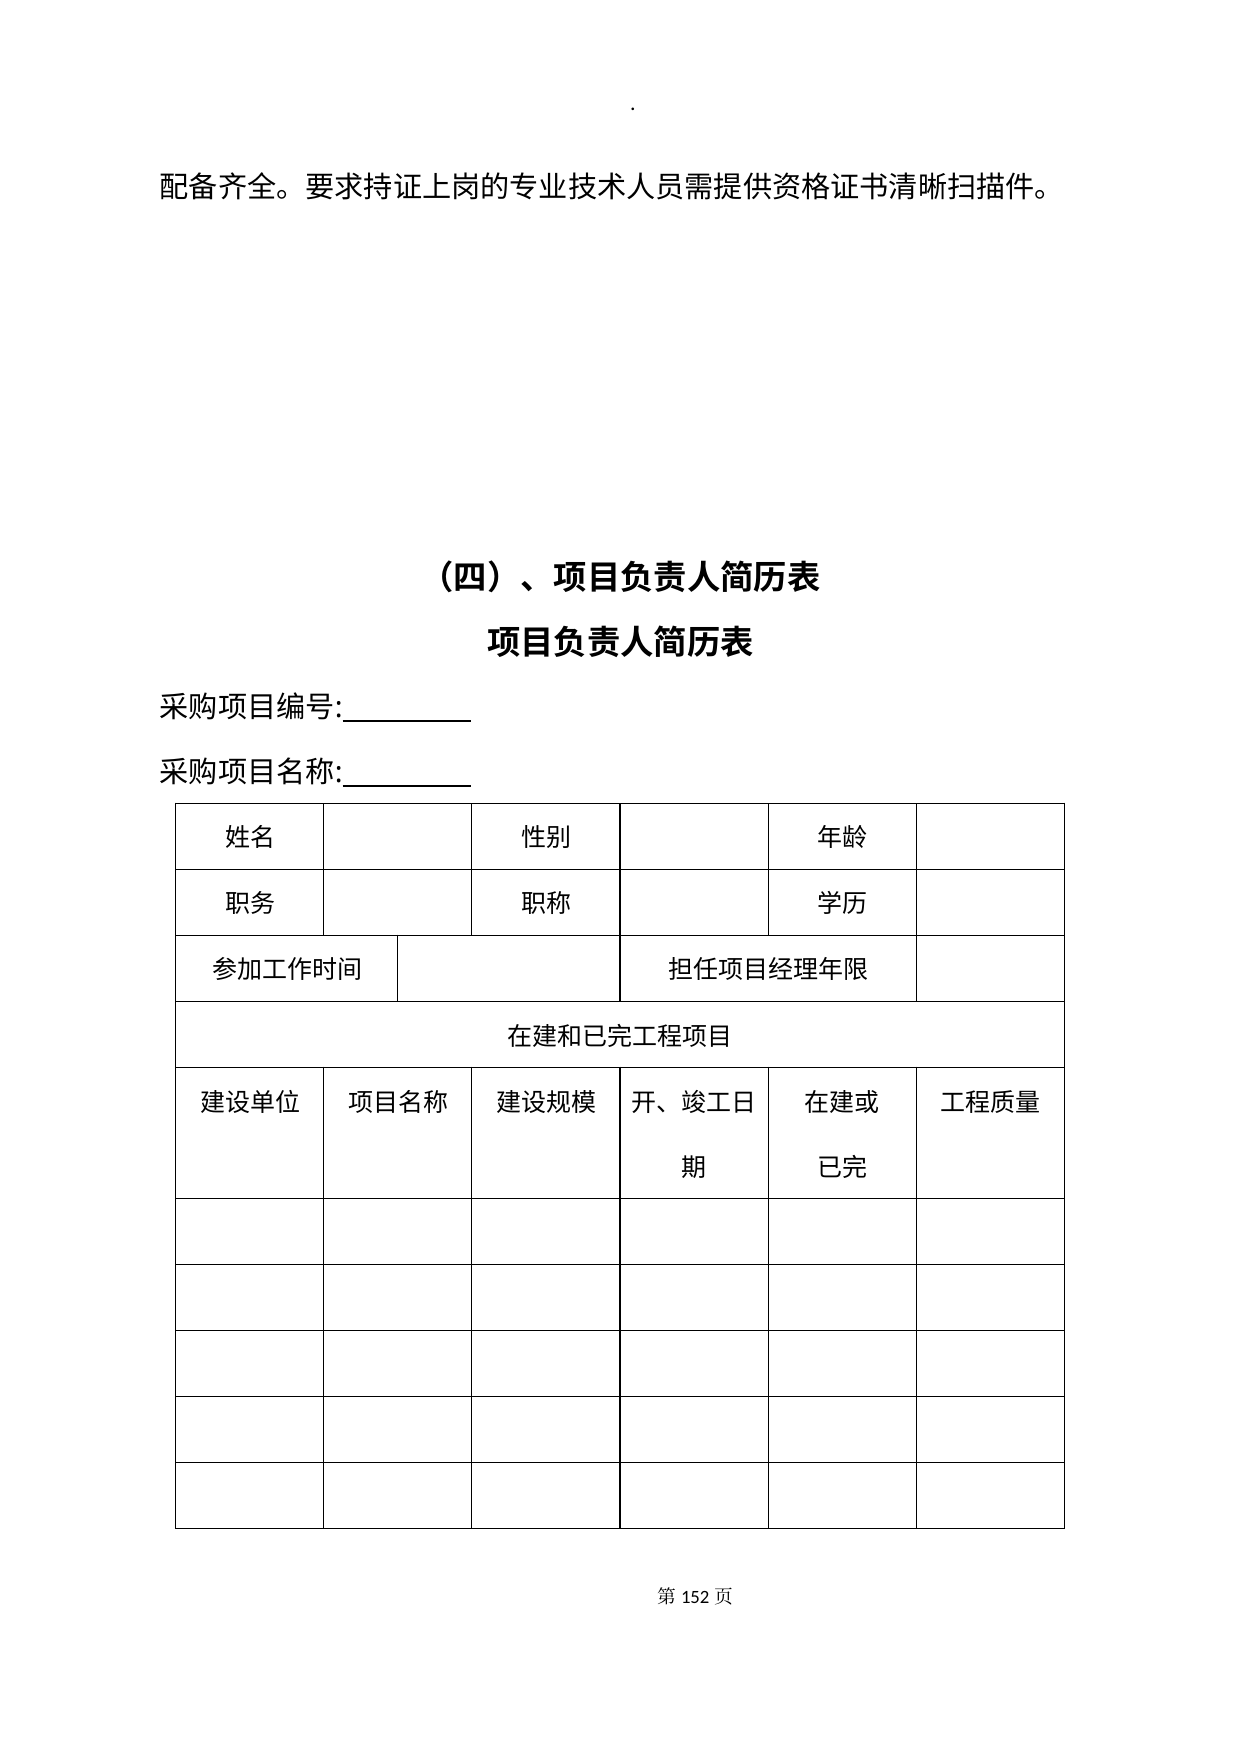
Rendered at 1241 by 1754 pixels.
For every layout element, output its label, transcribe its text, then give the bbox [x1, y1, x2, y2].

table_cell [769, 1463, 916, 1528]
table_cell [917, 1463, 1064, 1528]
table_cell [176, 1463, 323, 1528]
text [159, 152, 1081, 217]
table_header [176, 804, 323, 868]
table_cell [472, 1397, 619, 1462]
text 项目负责人简历表 [159, 607, 1081, 672]
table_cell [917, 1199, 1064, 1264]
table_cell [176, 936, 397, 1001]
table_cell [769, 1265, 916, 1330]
text （四）、项目负责人简历表 [159, 542, 1081, 607]
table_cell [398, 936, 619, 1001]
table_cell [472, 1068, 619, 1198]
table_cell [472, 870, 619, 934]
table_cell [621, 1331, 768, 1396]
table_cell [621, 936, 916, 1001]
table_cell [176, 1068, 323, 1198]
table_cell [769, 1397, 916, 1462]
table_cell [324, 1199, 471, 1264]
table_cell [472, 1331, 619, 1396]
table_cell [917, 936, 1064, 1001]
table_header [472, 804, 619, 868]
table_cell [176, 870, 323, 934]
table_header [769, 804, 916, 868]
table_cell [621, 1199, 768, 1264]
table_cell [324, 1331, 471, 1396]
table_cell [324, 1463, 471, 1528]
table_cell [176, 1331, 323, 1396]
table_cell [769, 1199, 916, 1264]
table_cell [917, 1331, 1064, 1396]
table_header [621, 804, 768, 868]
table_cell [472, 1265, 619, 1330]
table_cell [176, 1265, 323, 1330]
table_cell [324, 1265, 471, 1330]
text 采购项目编号: [159, 672, 1081, 737]
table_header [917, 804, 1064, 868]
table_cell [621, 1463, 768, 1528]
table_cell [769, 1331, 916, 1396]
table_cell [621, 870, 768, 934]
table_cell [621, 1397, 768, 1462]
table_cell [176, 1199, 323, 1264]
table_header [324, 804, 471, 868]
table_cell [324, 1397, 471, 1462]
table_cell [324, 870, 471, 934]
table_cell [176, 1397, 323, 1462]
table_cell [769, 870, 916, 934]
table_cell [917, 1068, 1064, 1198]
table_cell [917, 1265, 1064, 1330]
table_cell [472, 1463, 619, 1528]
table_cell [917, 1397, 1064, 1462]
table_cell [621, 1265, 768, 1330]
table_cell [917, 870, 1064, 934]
text 采购项目名称: [159, 737, 1081, 802]
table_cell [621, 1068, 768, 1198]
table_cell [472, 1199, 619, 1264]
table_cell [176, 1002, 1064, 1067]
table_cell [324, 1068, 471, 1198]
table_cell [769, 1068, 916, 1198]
